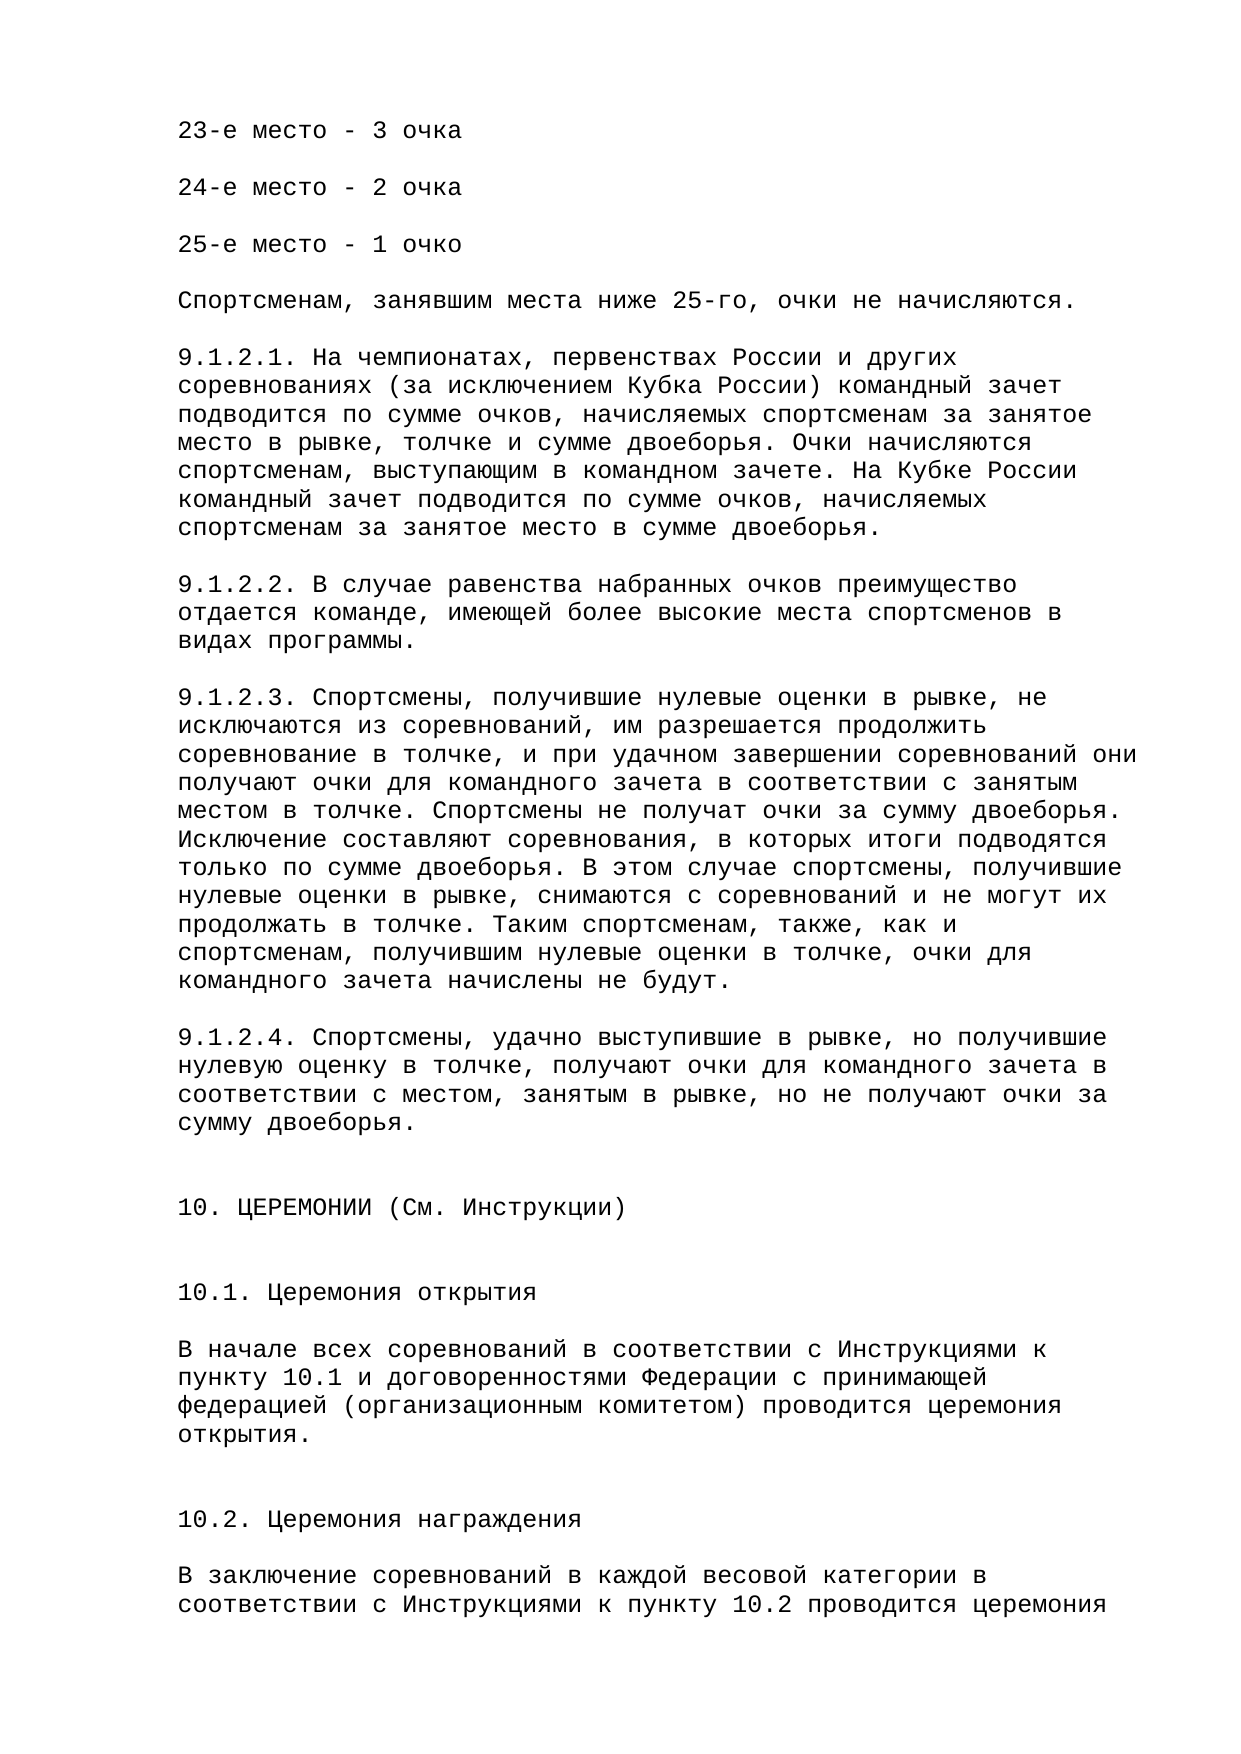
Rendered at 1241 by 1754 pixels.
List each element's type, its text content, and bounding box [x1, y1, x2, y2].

text 10. ЦЕРЕМОНИИ (См. Инструкции) [177, 1166, 1152, 1223]
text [177, 1535, 1152, 1620]
text 9.1.2.4. Спортсмены, удачно выступившие в рывке, но получившие нулевую оценку в толчке, получают очки для командного зачета в соответствии с местом, занятым в рывке, но не получают очки за сумму двоеборья. [177, 996, 1152, 1138]
text 10.1. Церемония открытия [177, 1251, 1152, 1308]
text 9.1.2.1. На чемпионатах, первенствах России и других соревнованиях (за исключением Кубка России) командный зачет подводится по сумме очков, начисляемых спортсменам за занятое место в рывке, толчке и сумме двоеборья. Очки начисляются спортсменам, выступающим в командном зачете. На Кубке России командный зачет подводится по сумме очков, начисляемых спортсменам за занятое место в сумме двоеборья. [177, 316, 1152, 543]
text 9.1.2.2. В случае равенства набранных очков преимущество отдается команде, имеющей более высокие места спортсменов в видах программы. [177, 543, 1152, 656]
text 24-е место - 2 очка [177, 146, 1152, 203]
text 10.2. Церемония награждения [177, 1478, 1152, 1535]
text 25-е место - 1 очко [177, 203, 1152, 260]
text 9.1.2.3. Спортсмены, получившие нулевые оценки в рывке, не исключаются из соревнований, им разрешается продолжить соревнование в толчке, и при удачном завершении соревнований они получают очки для командного зачета в соответствии с занятым местом в толчке. Спортсмены не получат очки за сумму двоеборья. Исключение составляют соревнования, в которых итоги подводятся только по сумме двоеборья. В этом случае спортсмены, получившие нулевые оценки в рывке, снимаются с соревнований и не могут их продолжать в толчке. Таким спортсменам, также, как и спортсменам, получившим нулевые оценки в толчке, очки для командного зачета начислены не будут. [177, 656, 1152, 996]
text 23-е место - 3 очка [177, 118, 1152, 146]
text В начале всех соревнований в соответствии с Инструкциями к пункту 10.1 и договоренностями Федерации с принимающей федерацией (организационным комитетом) проводится церемония открытия. [177, 1308, 1152, 1450]
text Спортсменам, занявшим места ниже 25-го, очки не начисляются. [177, 260, 1152, 316]
